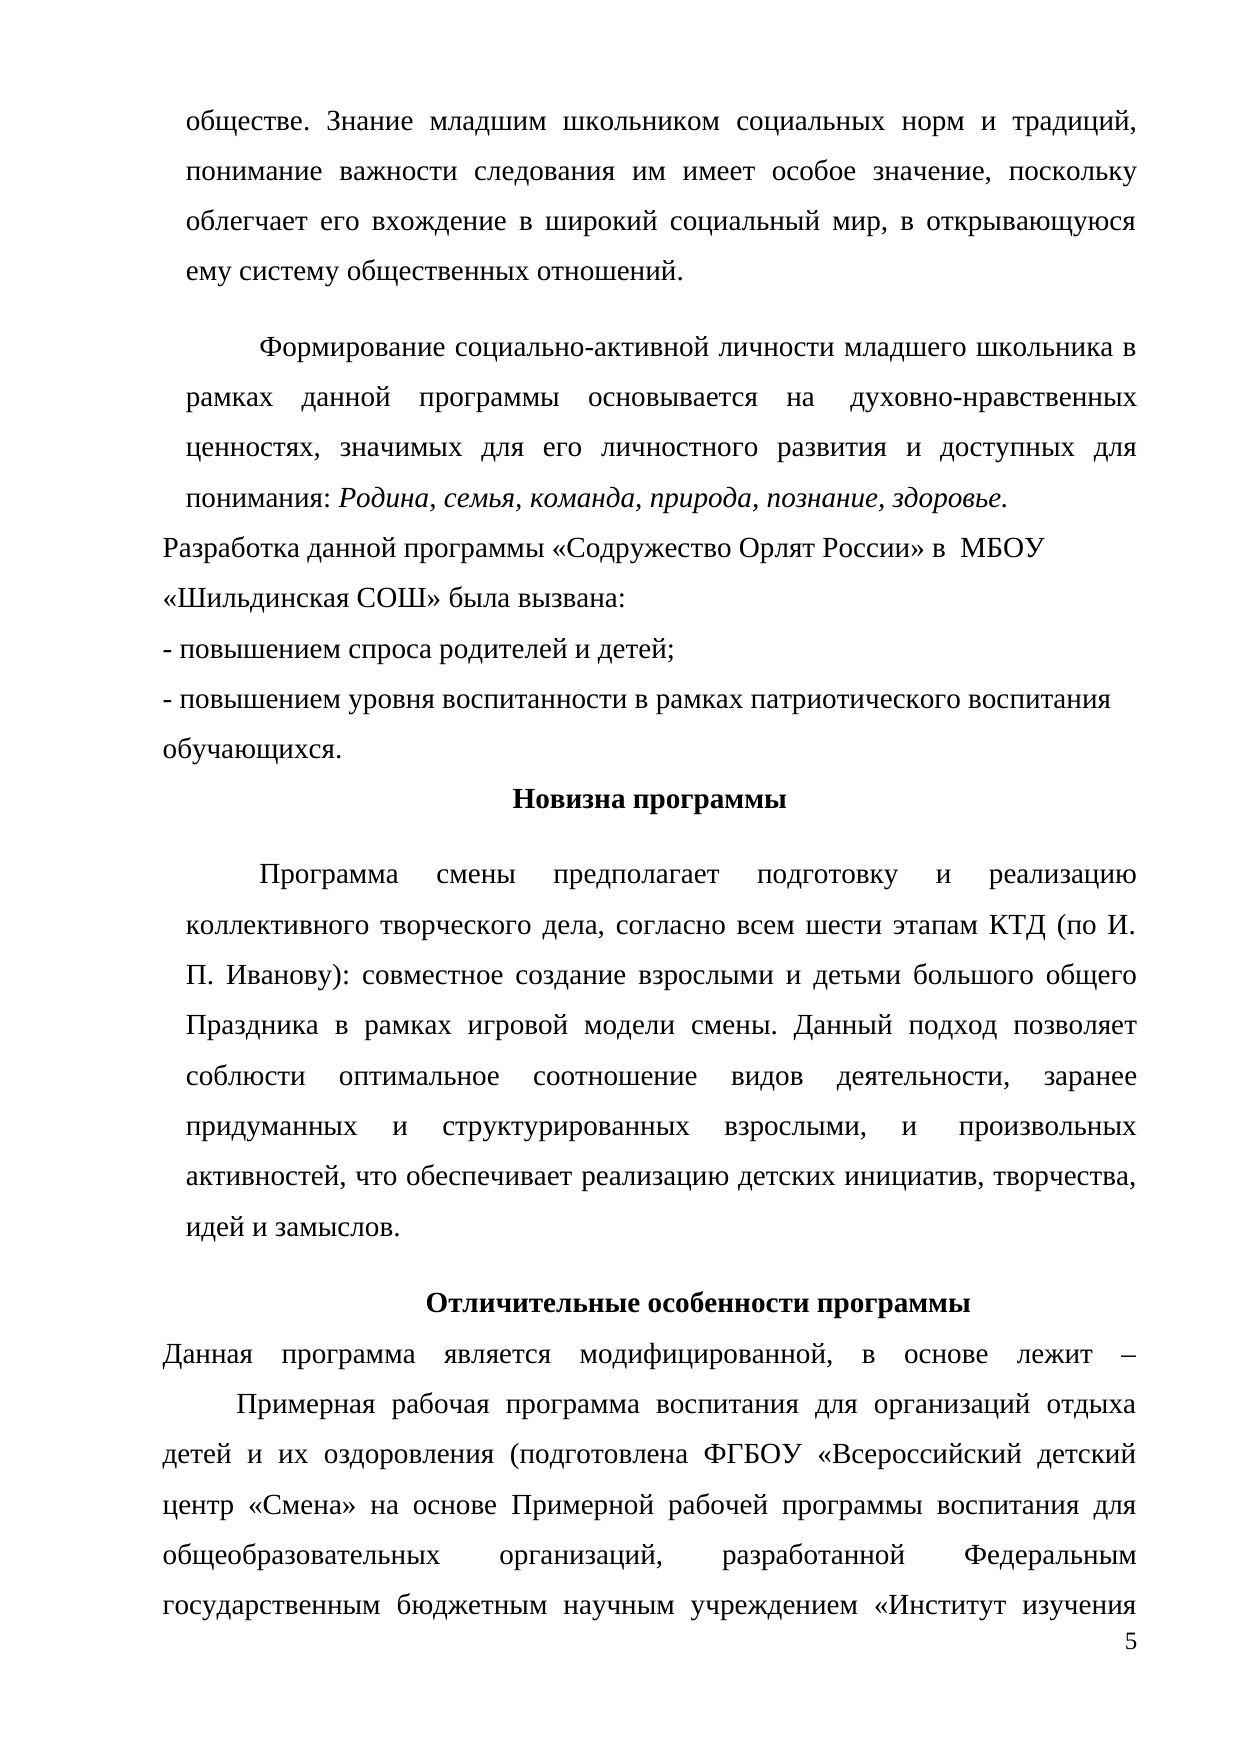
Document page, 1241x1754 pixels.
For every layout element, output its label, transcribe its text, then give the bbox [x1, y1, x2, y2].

text - повышением спроса родителей и детей; [162, 631, 1137, 664]
text Формирование социально-активной личности младшего школьника в рамках данной программы основывается на духовно-нравственных ценностях, значимых для его личностного развития и доступных для понимания: Родина, семья, команда, природа, познание, здоровье. [186, 329, 1137, 513]
text Новизна программы [162, 782, 1137, 815]
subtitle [162, 1336, 1137, 1621]
text - повышением уровня воспитанности в рамках патриотического воспитания обучающихся. [162, 681, 1137, 765]
text Программа смены предполагает подготовку и реализацию коллективного творческого дела, согласно всем шести этапам КТД (по И. П. Иванову): совместное создание взрослыми и детьми большого общего Праздника в рамках игровой модели смены. Данный подход позволяет соблюсти оптимальное соотношение видов деятельности, заранее придуманных и структурированных взрослыми, и произвольных активностей, что обеспечивает реализацию детских инициатив, творчества, идей и замыслов. [186, 856, 1137, 1242]
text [186, 103, 1137, 287]
subtitle Отличительные особенности программы [259, 1286, 1137, 1319]
text Разработка данной программы «Содружество Орлят России» в МБОУ «Шильдинская СОШ» была вызвана: [162, 530, 1137, 614]
